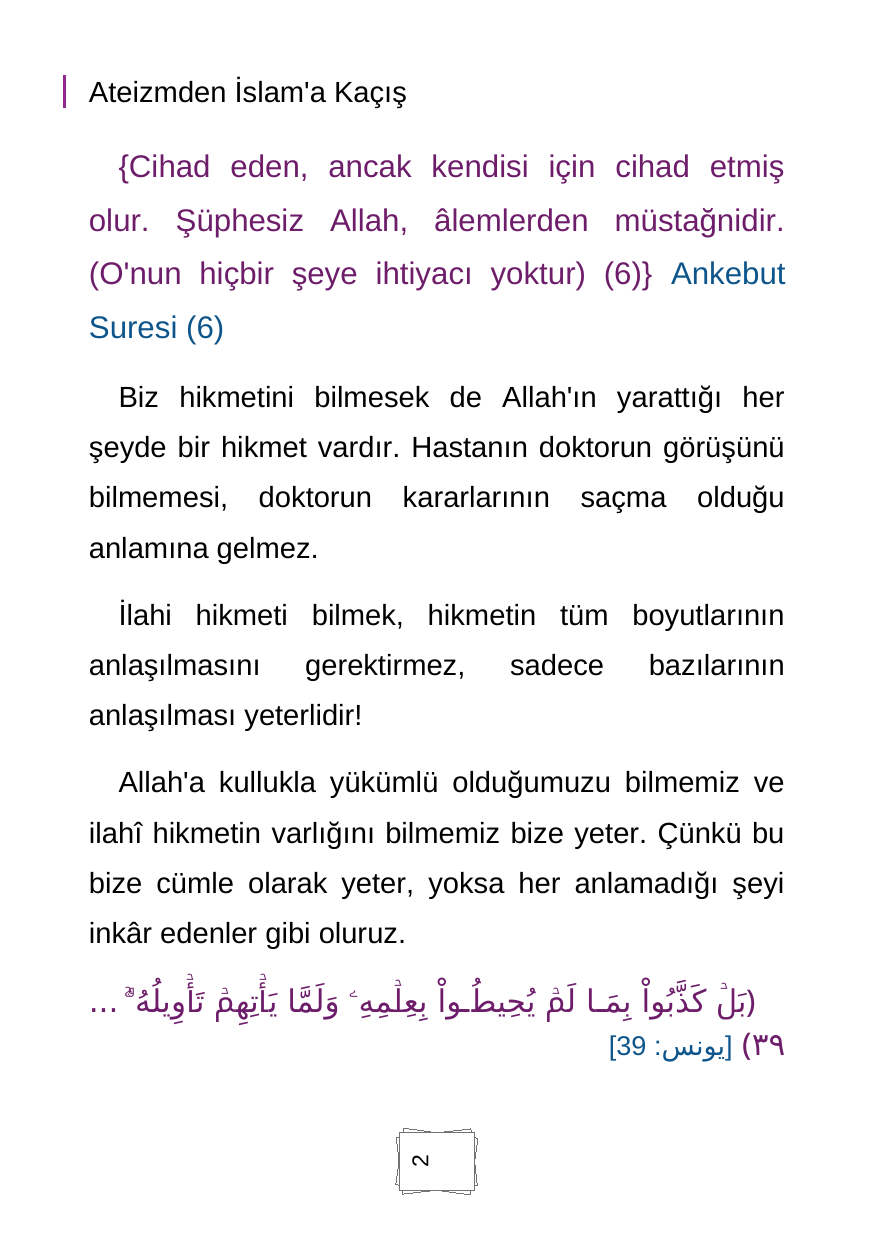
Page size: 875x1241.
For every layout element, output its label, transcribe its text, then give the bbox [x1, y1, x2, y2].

text ﴿بَلۡ كَذَّبُواْ بِمَا لَمۡ يُحِيطُواْ بِعِلۡمِهِۦ وَلَمَّا يَأۡتِهِمۡ تَأۡوِيلُهُۥۚ ... ٣٩﴾ [يونس: 39] [89, 983, 785, 1063]
text Biz hikmetini bilmesek de Allah'ın yarattığı her şeyde bir hikmet vardır. Hastanın doktorun görüşünü bilmemesi, doktorun kararlarının saçma olduğu anlamına gelmez. [89, 380, 785, 564]
text {Cihad eden, ancak kendisi için cihad etmiş olur. Şüphesiz Allah, âlemlerden müstağnidir. (O'nun hiçbir şeye ihtiyacı yoktur) (6)} Ankebut Suresi (6) [89, 148, 785, 345]
text İlahi hikmeti bilmek, hikmetin tüm boyutlarının anlaşılmasını gerektirmez, sadece bazılarının anlaşılması yeterlidir! [89, 598, 785, 732]
text Allah'a kullukla yükümlü olduğumuzu bilmemiz ve ilahî hikmetin varlığını bilmemiz bize yeter. Çünkü bu bize cümle olarak yeter, yoksa her anlamadığı şeyi inkâr edenler gibi oluruz. [89, 765, 785, 950]
